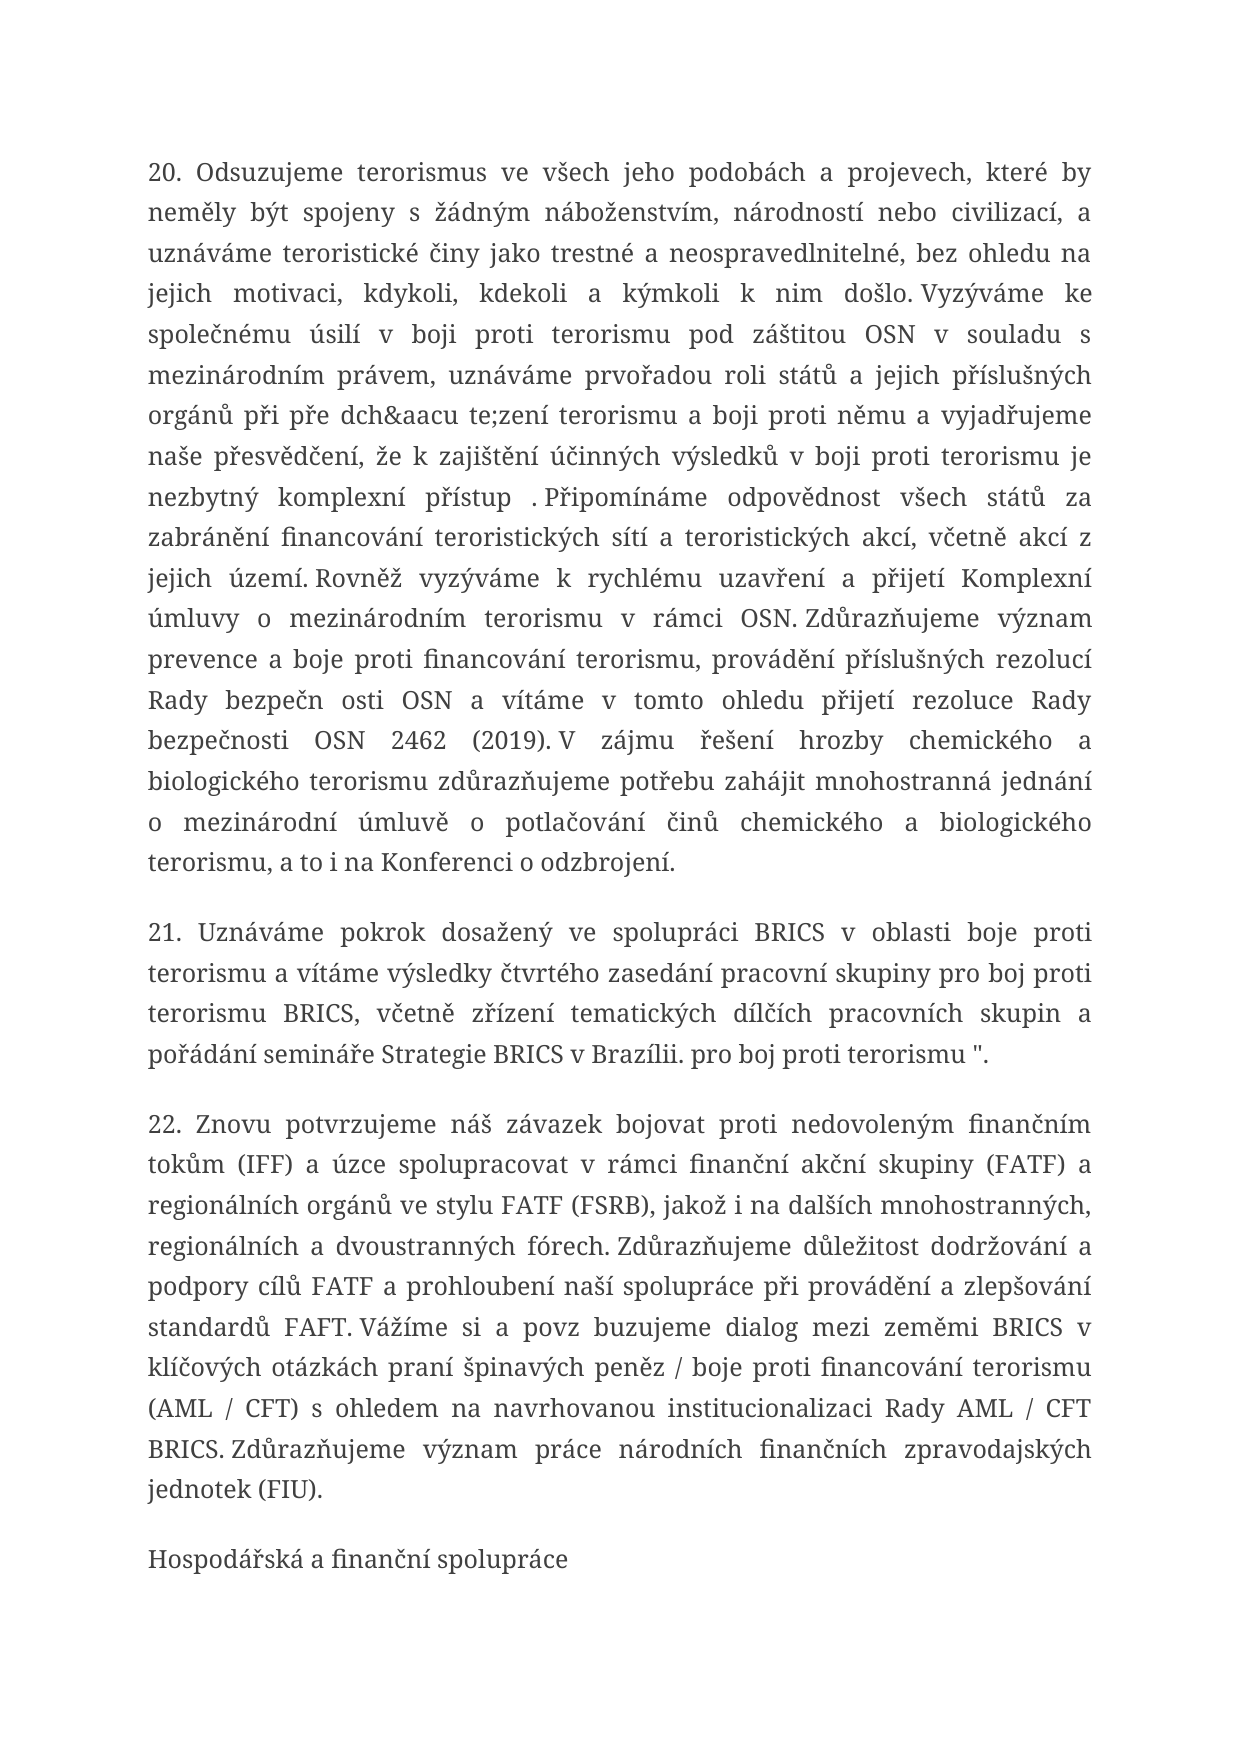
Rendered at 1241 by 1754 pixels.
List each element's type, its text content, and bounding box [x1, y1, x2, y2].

text 22. Znovu potvrzujeme náš závazek bojovat proti nedovoleným finančním tokům (IFF) a úzce spolupracovat v rámci finanční akční skupiny (FATF) a regionálních orgánů ve stylu FATF (FSRB), jakož i na dalších mnohostranných, regionálních a dvoustranných fórech. Zdůrazňujeme důležitost dodržování a podpory cílů FATF a prohloubení naší spolupráce při provádění a zlepšování standardů FAFT. Vážíme si a povz buzujeme dialog mezi zeměmi BRICS v klíčových otázkách praní špinavých peněz / boje proti financování terorismu (AML / CFT) s ohledem na navrhovanou institucionalizaci Rady AML / CFT BRICS. Zdůrazňujeme význam práce národních finančních zpravodajských jednotek (FIU). [148, 1100, 1093, 1506]
text 20. Odsuzujeme terorismus ve všech jeho podobách a projevech, které by neměly být spojeny s žádným náboženstvím, národností nebo civilizací, a uznáváme teroristické činy jako trestné a neospravedlnitelné, bez ohledu na jejich motivaci, kdykoli, kdekoli a kýmkoli k nim došlo. Vyzýváme ke společnému úsilí v boji proti terorismu pod záštitou OSN v souladu s mezinárodním právem, uznáváme prvořadou roli států a jejich příslušných orgánů při pře dch&aacu te;zení terorismu a boji proti němu a vyjadřujeme naše přesvědčení, že k zajištění účinných výsledků v boji proti terorismu je nezbytný komplexní přístup . Připomínáme odpovědnost všech států za zabránění financování teroristických sítí a teroristických akcí, včetně akcí z jejich území. Rovněž vyzýváme k rychlému uzavření a přijetí Komplexní úmluvy o mezinárodním terorismu v rámci OSN. Zdůrazňujeme význam prevence a boje proti financování terorismu, provádění příslušných rezolucí Rady bezpečn osti OSN a vítáme v tomto ohledu přijetí rezoluce Rady bezpečnosti OSN 2462 (2019). V zájmu řešení hrozby chemického a biologického terorismu zdůrazňujeme potřebu zahájit mnohostranná jednání o mezinárodní úmluvě o potlačování činů chemického a biologického terorismu, a to i na Konferenci o odzbrojení. [148, 148, 1093, 879]
text 21. Uznáváme pokrok dosažený ve spolupráci BRICS v oblasti boje proti terorismu a vítáme výsledky čtvrtého zasedání pracovní skupiny pro boj proti terorismu BRICS, včetně zřízení tematických dílčích pracovních skupin a pořádání semináře Strategie BRICS v Brazílii. pro boj proti terorismu ". [148, 908, 1093, 1071]
text Hospodářská a finanční spolupráce [148, 1535, 1093, 1576]
